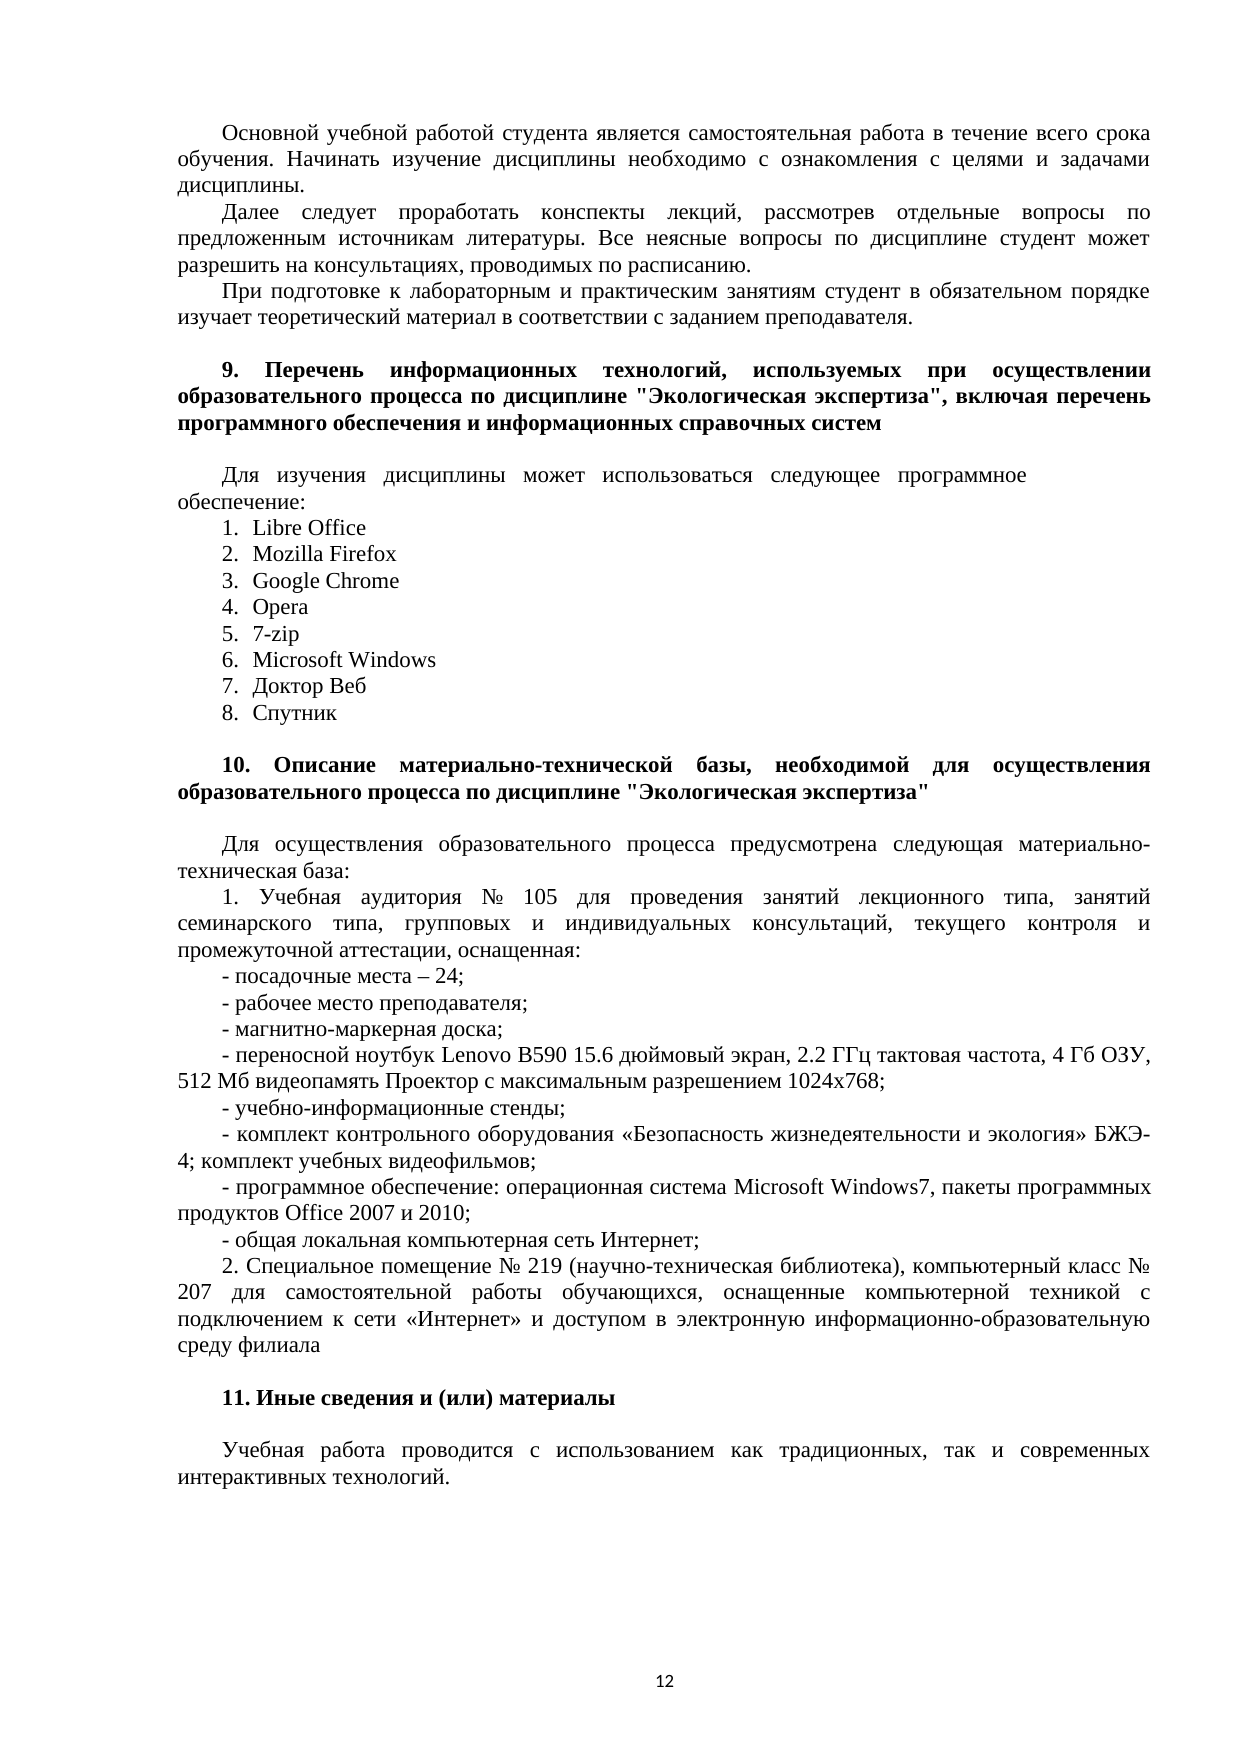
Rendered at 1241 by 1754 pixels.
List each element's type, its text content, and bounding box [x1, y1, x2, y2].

text - переносной ноутбук Lenovo B590 15.6 дюймовый экран, 2.2 ГГц тактовая частота, 4 Гб ОЗУ, 512 Мб видеопамять Проектор с максимальным разрешением 1024х768; [177, 1041, 1152, 1094]
list Google Chrome [177, 567, 1152, 593]
text 1. Учебная аудитория № 105 для проведения занятий лекционного типа, занятий семинарского типа, групповых и индивидуальных консультаций, текущего контроля и промежуточной аттестации, оснащенная: [177, 883, 1152, 962]
text - общая локальная компьютерная сеть Интернет; [177, 1226, 1152, 1252]
list Microsoft Windows [177, 646, 1152, 672]
list Спутник [177, 699, 1152, 725]
text Учебная работа проводится с использованием как традиционных, так и современных интерактивных технологий. [177, 1437, 1152, 1489]
text - посадочные места – 24; [177, 962, 1152, 988]
text - программное обеспечение: операционная система Microsoft Windows7, пакеты программных продуктов Office 2007 и 2010; [177, 1173, 1152, 1226]
list 7-zip [177, 619, 1152, 646]
text - магнитно-маркерная доска; [177, 1015, 1152, 1041]
text Далее следует проработать конспекты лекций, рассмотрев отдельные вопросы по предложенным источникам литературы. Все неясные вопросы по дисциплине студент может разрешить на консультациях, проводимых по расписанию. [177, 198, 1152, 277]
text Для осуществления образовательного процесса предусмотрена следующая материально-техническая база: [177, 830, 1152, 883]
list Доктор Веб [177, 672, 1152, 699]
text 11. Иные сведения и (или) материалы [177, 1384, 1152, 1410]
text 2. Специальное помещение № 219 (научно-техническая библиотека), компьютерный класс № 207 для самостоятельной работы обучающихся, оснащенные компьютерной техникой с подключением к сети «Интернет» и доступом в электронную информационно-образовательную среду филиала [177, 1252, 1152, 1357]
list Libre Office [177, 514, 1152, 541]
text Для изучения дисциплины может использоваться следующее программное обеспечение: [177, 461, 1028, 514]
text Основной учебной работой студента является самостоятельная работа в течение всего срока обучения. Начинать изучение дисциплины необходимо с ознакомления с целями и задачами дисциплины. [177, 119, 1152, 198]
text - учебно-информационные стенды; [177, 1094, 1152, 1120]
list Opera [177, 593, 1152, 619]
list Mozilla Firefox [177, 541, 1152, 567]
text 10. Описание материально-технической базы, необходимой для осуществления образовательного процесса по дисциплине "Экологическая экспертиза" [177, 751, 1152, 804]
text 9. Перечень информационных технологий, используемых при осуществлении образовательного процесса по дисциплине "Экологическая экспертиза", включая перечень программного обеспечения и информационных справочных систем [177, 356, 1152, 435]
text - рабочее место преподавателя; [177, 988, 1152, 1015]
text - комплект контрольного оборудования «Безопасность жизнедеятельности и экология» БЖЭ-4; комплект учебных видеофильмов; [177, 1120, 1152, 1173]
text При подготовке к лабораторным и практическим занятиям студент в обязательном порядке изучает теоретический материал в соответствии с заданием преподавателя. [177, 277, 1152, 330]
